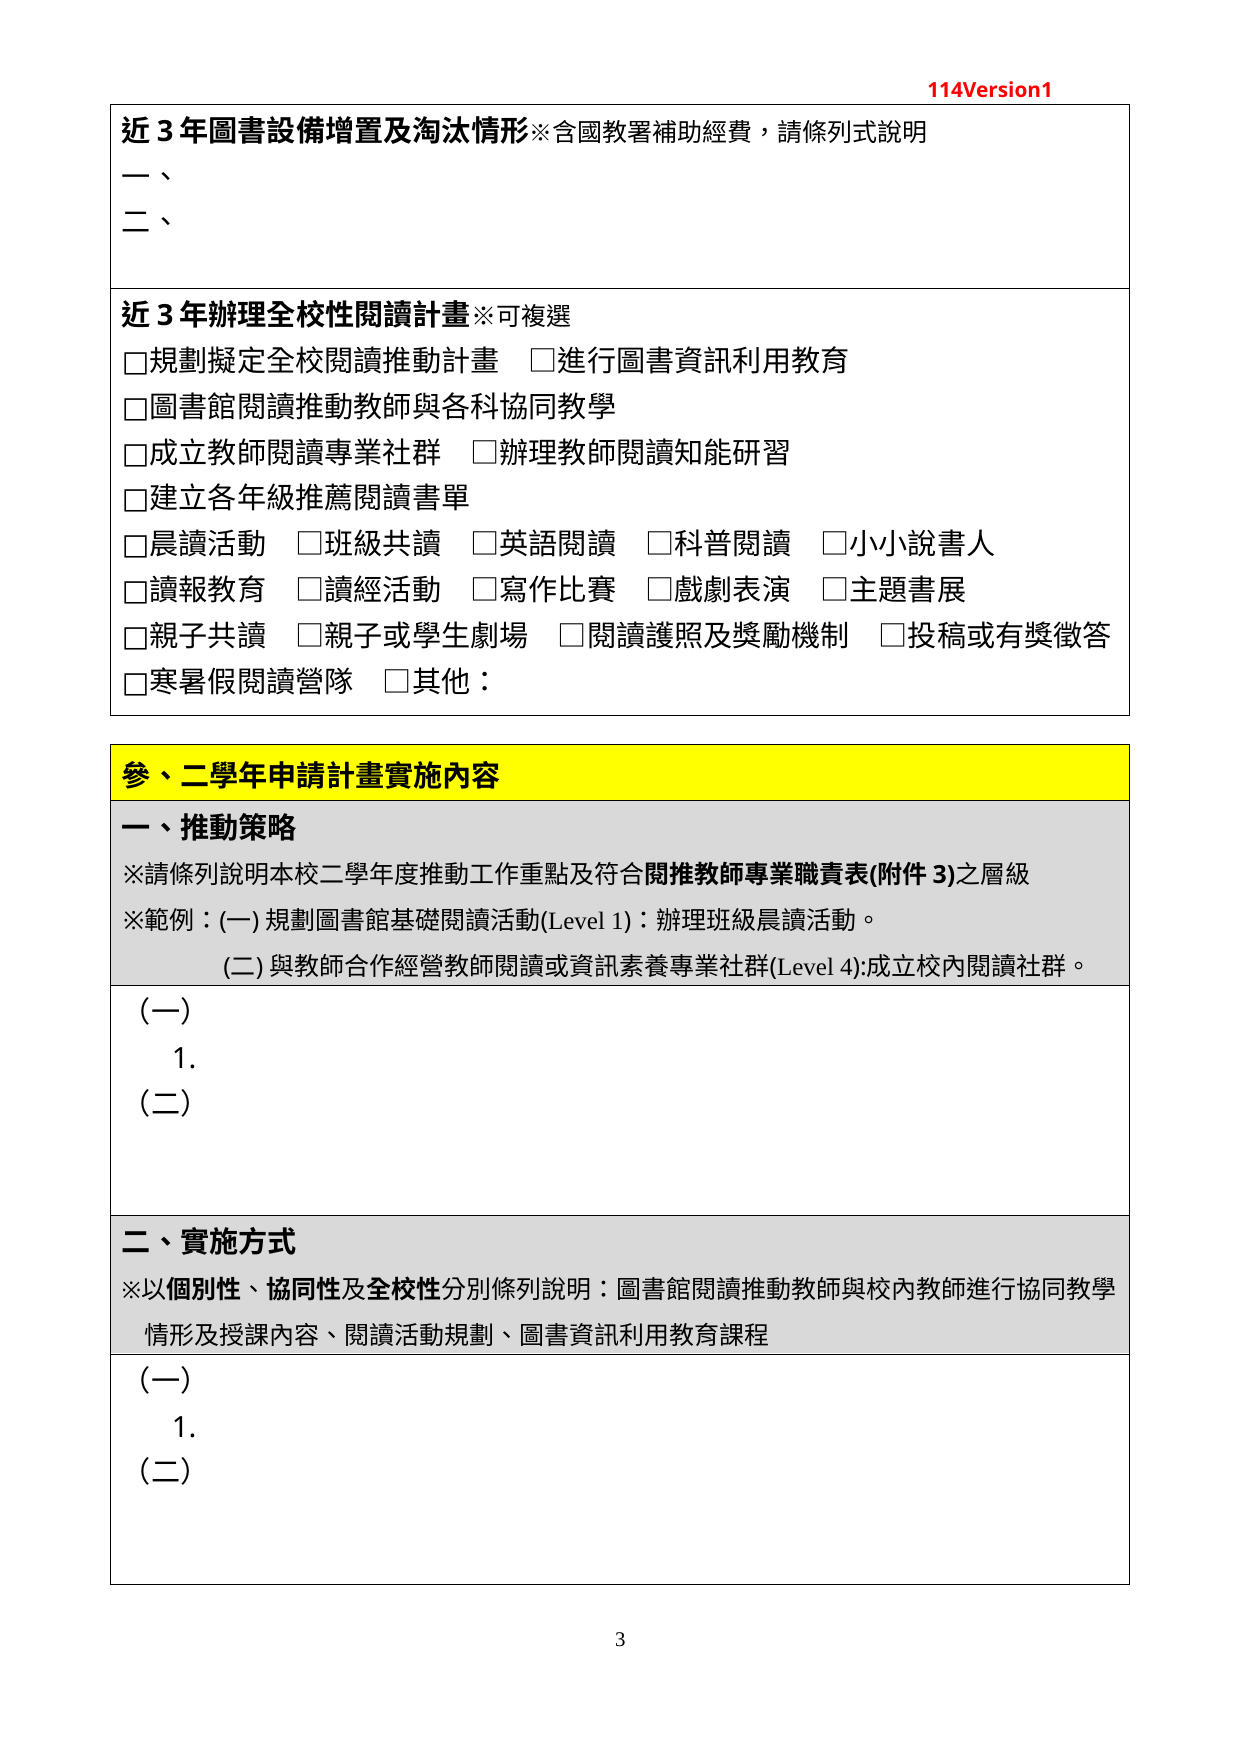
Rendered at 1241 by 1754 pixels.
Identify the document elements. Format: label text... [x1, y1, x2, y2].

table_header 參、二學年申請計畫實施內容 [111, 745, 1129, 800]
table_cell 一、推動策略 ※請條列說明本校二學年度推動工作重點及符合閱推教師專業職責表(附件3)之層級 ※範例：(一) 規劃圖書館基礎閱讀活動(Level 1)：辦理班級晨讀活動。 (二) 與教師合作經營教師閱讀或資訊素養專業社群(Level 4):成立校內閱讀社群。 [111, 801, 1129, 985]
table_cell 近3年辦理全校性閱讀計畫※可複選 □規劃擬定全校閱讀推動計畫 □進行圖書資訊利用教育 □圖書館閱讀推動教師與各科協同教學 □成立教師閱讀專業社群 □辦理教師閱讀知能研習 □建立各年級推薦閱讀書單 □晨讀活動 □班級共讀 □英語閱讀 □科普閱讀 □小小說書人 □讀報教育 □讀經活動 □寫作比賽 □戲劇表演 □主題書展 □親子共讀 □親子或學生劇場 □閱讀護照及獎勵機制 □投稿或有獎徵答 □寒暑假閱讀營隊 □其他： [111, 289, 1129, 714]
table_cell （一） 1. （二） [111, 1355, 1129, 1584]
table_cell （一） 1. （二） [111, 986, 1129, 1215]
table_cell 近3年圖書設備增置及淘汰情形※含國教署補助經費，請條列式說明 一、 二、 [111, 105, 1129, 288]
table_cell 二、實施方式 ※以個別性、協同性及全校性分別條列說明：圖書館閱讀推動教師與校內教師進行協同教學情形及授課內容、閱讀活動規劃、圖書資訊利用教育課程 [111, 1216, 1129, 1353]
